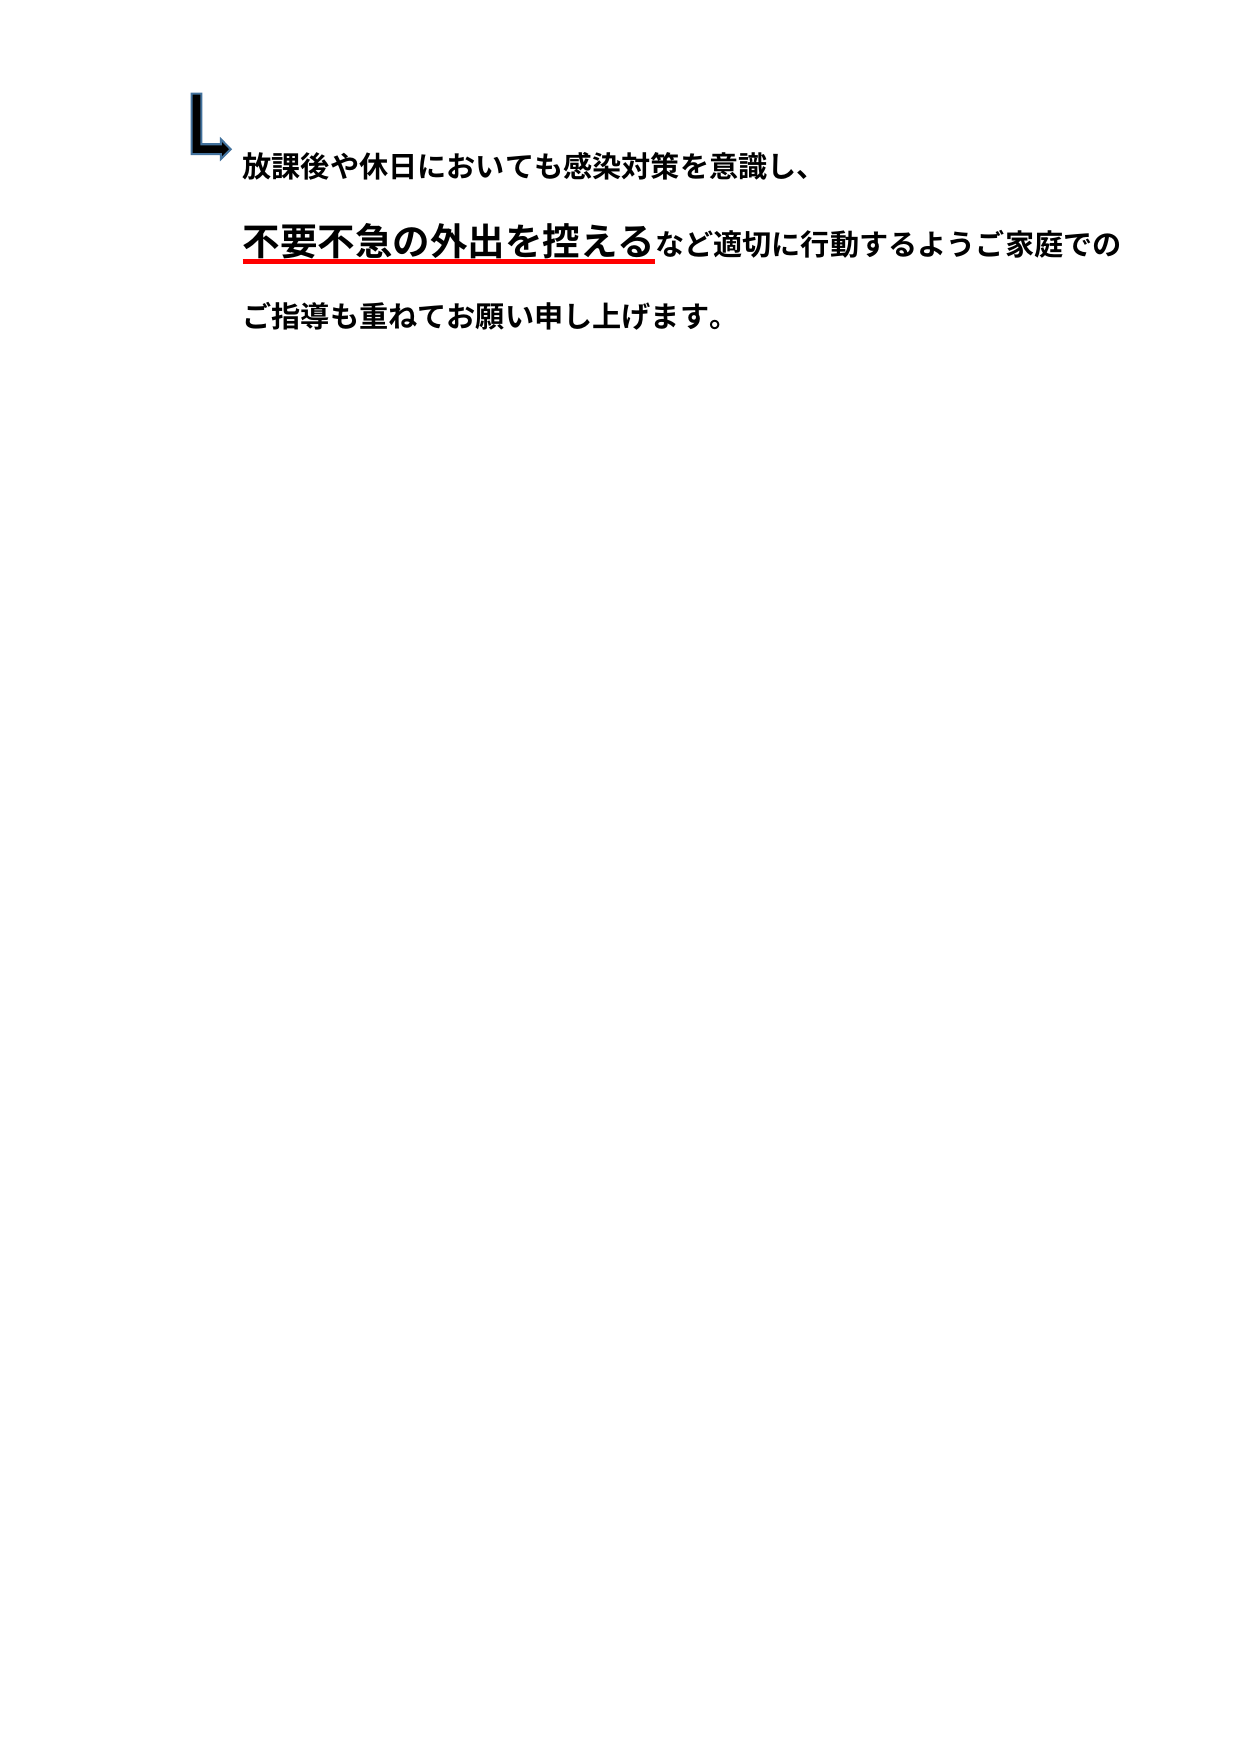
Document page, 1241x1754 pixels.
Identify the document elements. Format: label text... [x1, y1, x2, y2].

text 不要不急の外出を控えるなど適切に行動するようご家庭でのご指導も重ねてお願い申し上げます。 [242, 202, 1137, 352]
text 放課後や休日においても感染対策を意識し、 [242, 127, 1137, 202]
